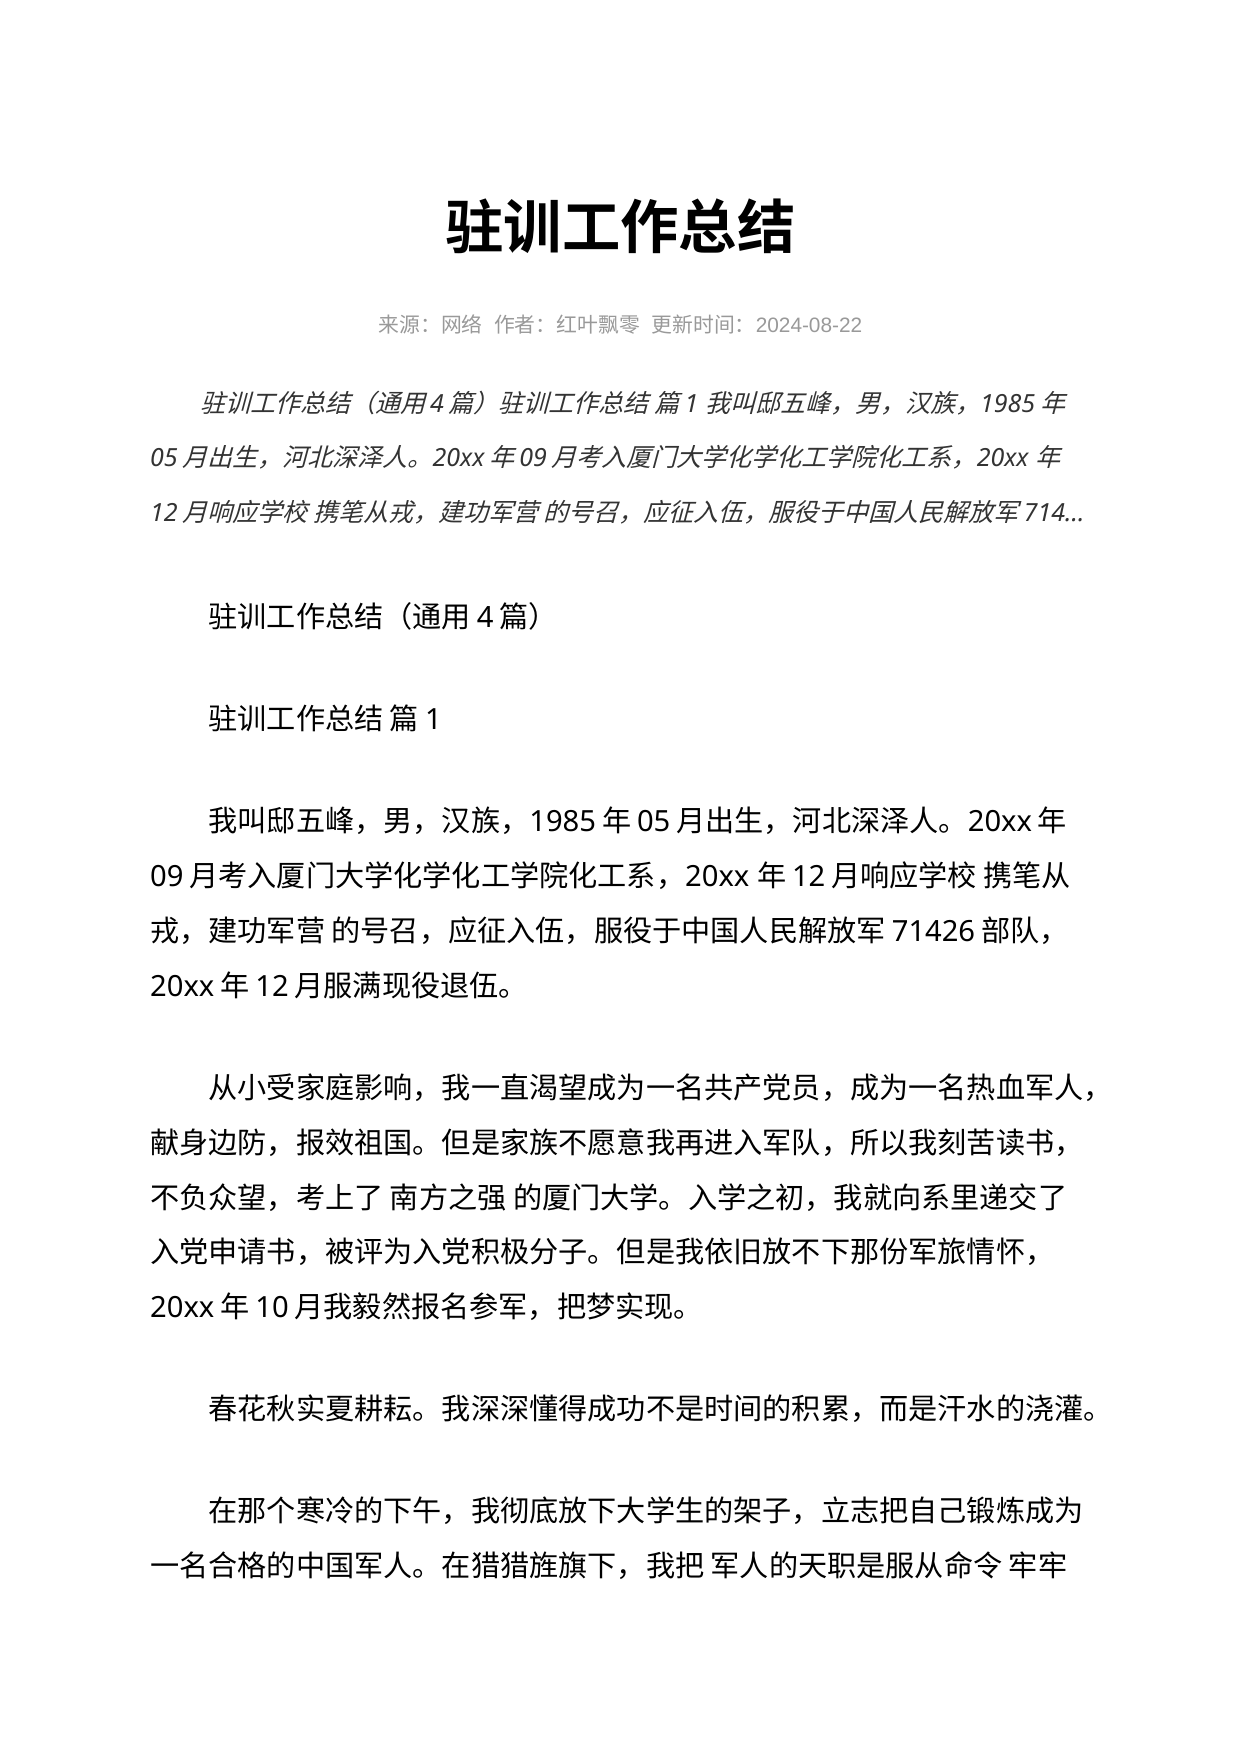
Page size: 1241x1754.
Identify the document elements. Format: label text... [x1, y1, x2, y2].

subtitle 驻训工作总结 [150, 181, 1090, 266]
text 驻训工作总结（通用4篇）驻训工作总结 篇1 我叫邸五峰，男，汉族，1985年05月出生，河北深泽人。20xx年09月考入厦门大学化学化工学院化工系，20xx 年12月响应学校 携笔从戎，建功军营 的号召，应征入伍，服役于中国人民解放军714... [150, 383, 1090, 528]
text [150, 1488, 1090, 1585]
text 春花秋实夏耕耘。我深深懂得成功不是时间的积累，而是汗水的浇灌。 [150, 1386, 1090, 1428]
text 来源：网络 作者：红叶飘零 更新时间：2024-08-22 [150, 313, 1090, 337]
text 我叫邸五峰，男，汉族，1985年05月出生，河北深泽人。20xx年09月考入厦门大学化学化工学院化工系，20xx 年12月响应学校 携笔从戎，建功军营 的号召，应征入伍，服役于中国人民解放军71426部队，20xx年12月服满现役退伍。 [150, 797, 1090, 1005]
text 驻训工作总结（通用4篇） [150, 593, 1090, 636]
text 驻训工作总结 篇1 [150, 695, 1090, 738]
text 从小受家庭影响，我一直渴望成为一名共产党员，成为一名热血军人，献身边防，报效祖国。但是家族不愿意我再进入军队，所以我刻苦读书，不负众望，考上了 南方之强 的厦门大学。入学之初，我就向系里递交了入党申请书，被评为入党积极分子。但是我依旧放不下那份军旅情怀，20xx年10月我毅然报名参军，把梦实现。 [150, 1064, 1090, 1326]
